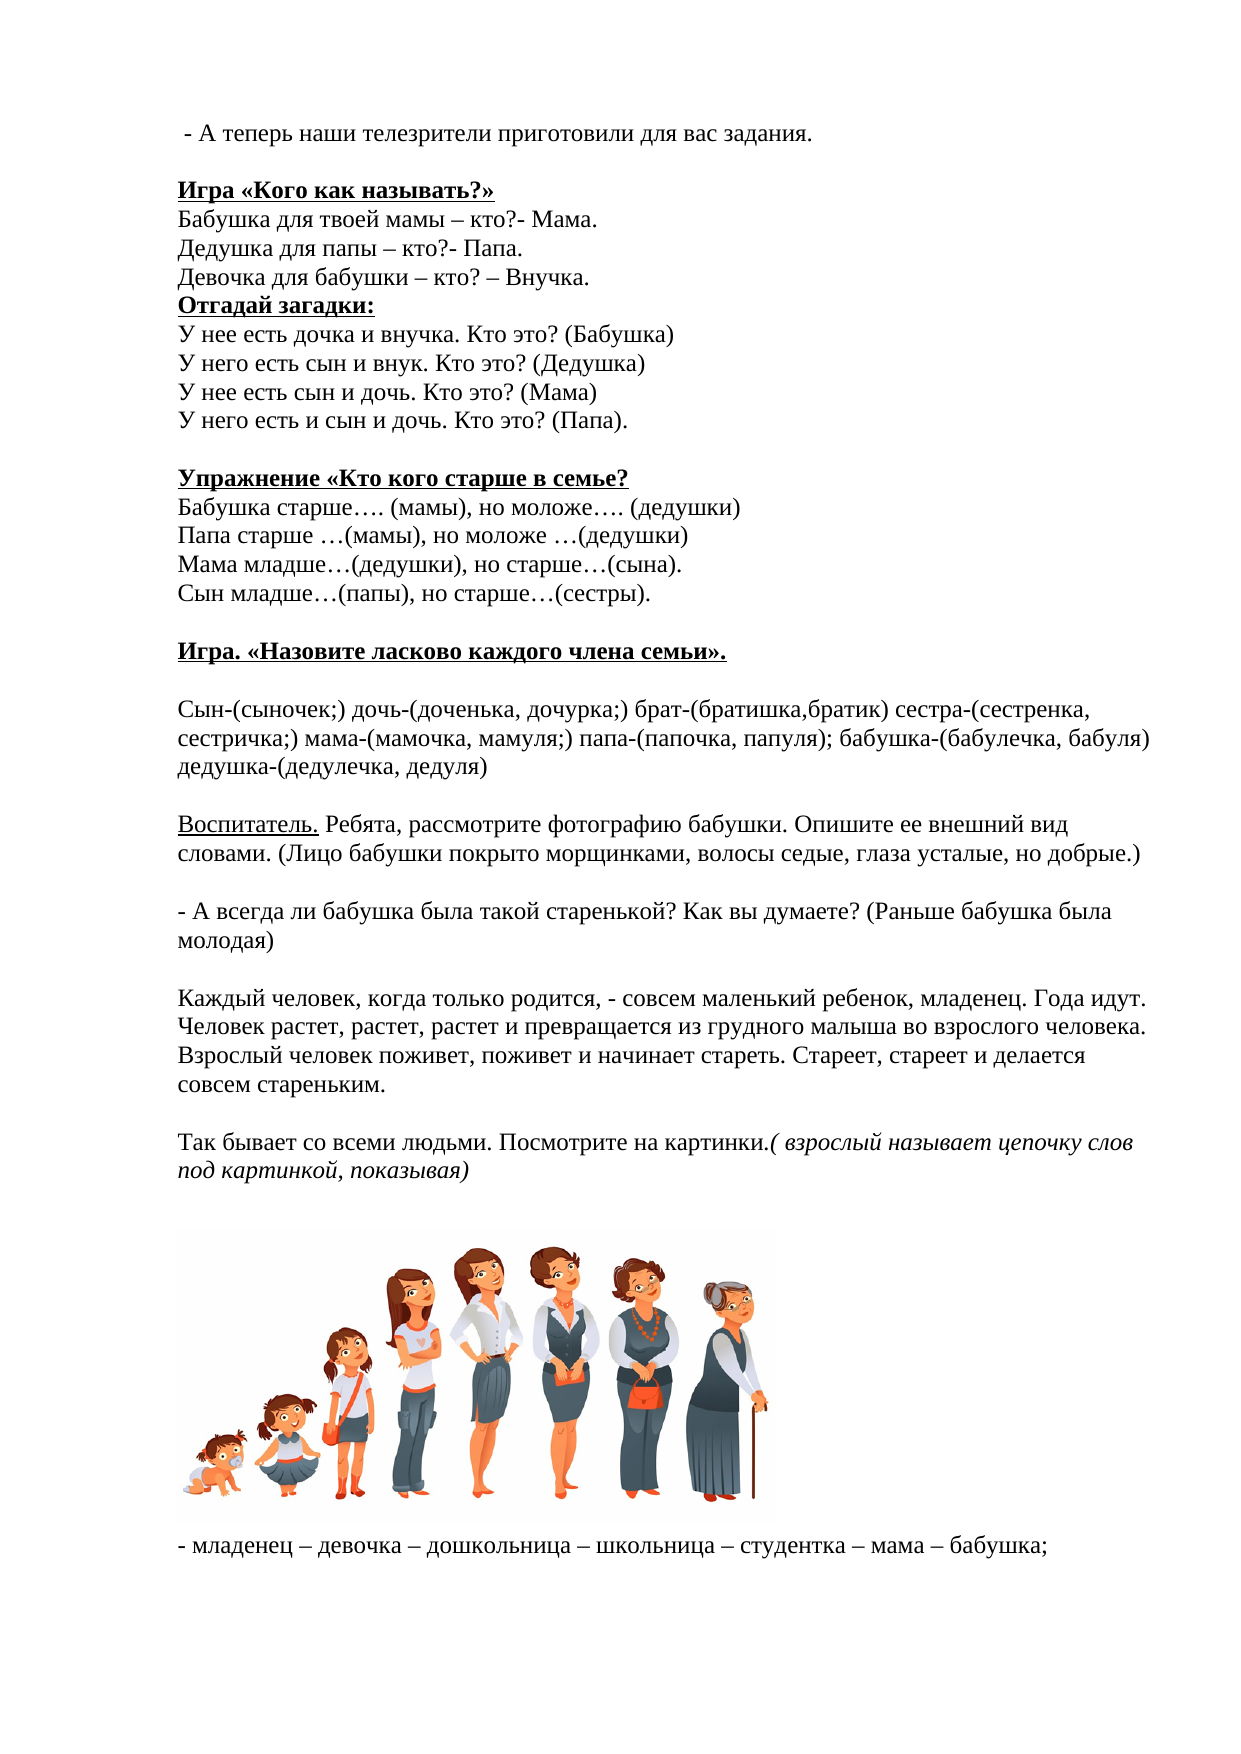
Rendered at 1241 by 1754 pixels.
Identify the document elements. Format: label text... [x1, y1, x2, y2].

text - А теперь наши телезрители приготовили для вас задания. [177, 118, 1152, 147]
text Бабушка старше…. (мамы), но моложе…. (дедушки) [177, 492, 1152, 521]
text Дедушка для папы – кто?- Папа. [177, 233, 1152, 262]
text Игра «Кого как называть?» [177, 176, 1152, 204]
picture [175, 1230, 778, 1521]
text Каждый человек, когда только родится, - совсем маленький ребенок, младенец. Года идут. Человек растет, растет, растет и превращается из грудного малыша во взрослого человека. Взрослый человек поживет, поживет и начинает стареть. Стареет, стареет и делается совсем стареньким. [177, 983, 1152, 1098]
text У нее есть дочка и внучка. Кто это? (Бабушка) [177, 319, 1152, 348]
text - младенец – девочка – дошкольница – школьница – студентка – мама – бабушка; [177, 1530, 1152, 1558]
text У него есть и сын и дочь. Кто это? (Папа). [177, 406, 1152, 434]
text Сын-(сыночек;) дочь-(доченька, дочурка;) брат-(братишка,братик) сестра-(сестренка, сестричка;) мама-(мамочка, мамуля;) папа-(папочка, папуля); бабушка-(бабулечка, бабуля) дедушка-(дедулечка, дедуля) [177, 694, 1152, 780]
text У нее есть сын и дочь. Кто это? (Мама) [177, 377, 1152, 406]
text Упражнение «Кто кого старше в семье? [177, 463, 1152, 492]
text Девочка для бабушки – кто? – Внучка. [177, 262, 1152, 291]
text - А всегда ли бабушка была такой старенькой? Как вы думаете? (Раньше бабушка была молодая) [177, 896, 1152, 953]
text Бабушка для твоей мамы – кто?- Мама. [177, 204, 1152, 233]
text Так бывает со всеми людьми. Посмотрите на картинки.( взрослый называет цепочку слов под картинкой, показывая) [177, 1127, 1152, 1184]
text Мама младше…(дедушки), но старше…(сына). [177, 549, 1152, 578]
text Сын младше…(папы), но старше…(сестры). [177, 578, 1152, 607]
text Воспитатель. Ребята, рассмотрите фотографию бабушки. Опишите ее внешний вид словами. (Лицо бабушки покрыто морщинками, волосы седые, глаза усталые, но добрые.) [177, 809, 1152, 867]
text Игра. «Назовите ласково каждого члена семьи». [177, 636, 1152, 665]
text У него есть сын и внук. Кто это? (Дедушка) [177, 348, 1152, 377]
text Папа старше …(мамы), но моложе …(дедушки) [177, 521, 1152, 549]
text Отгадай загадки: [177, 291, 1152, 319]
